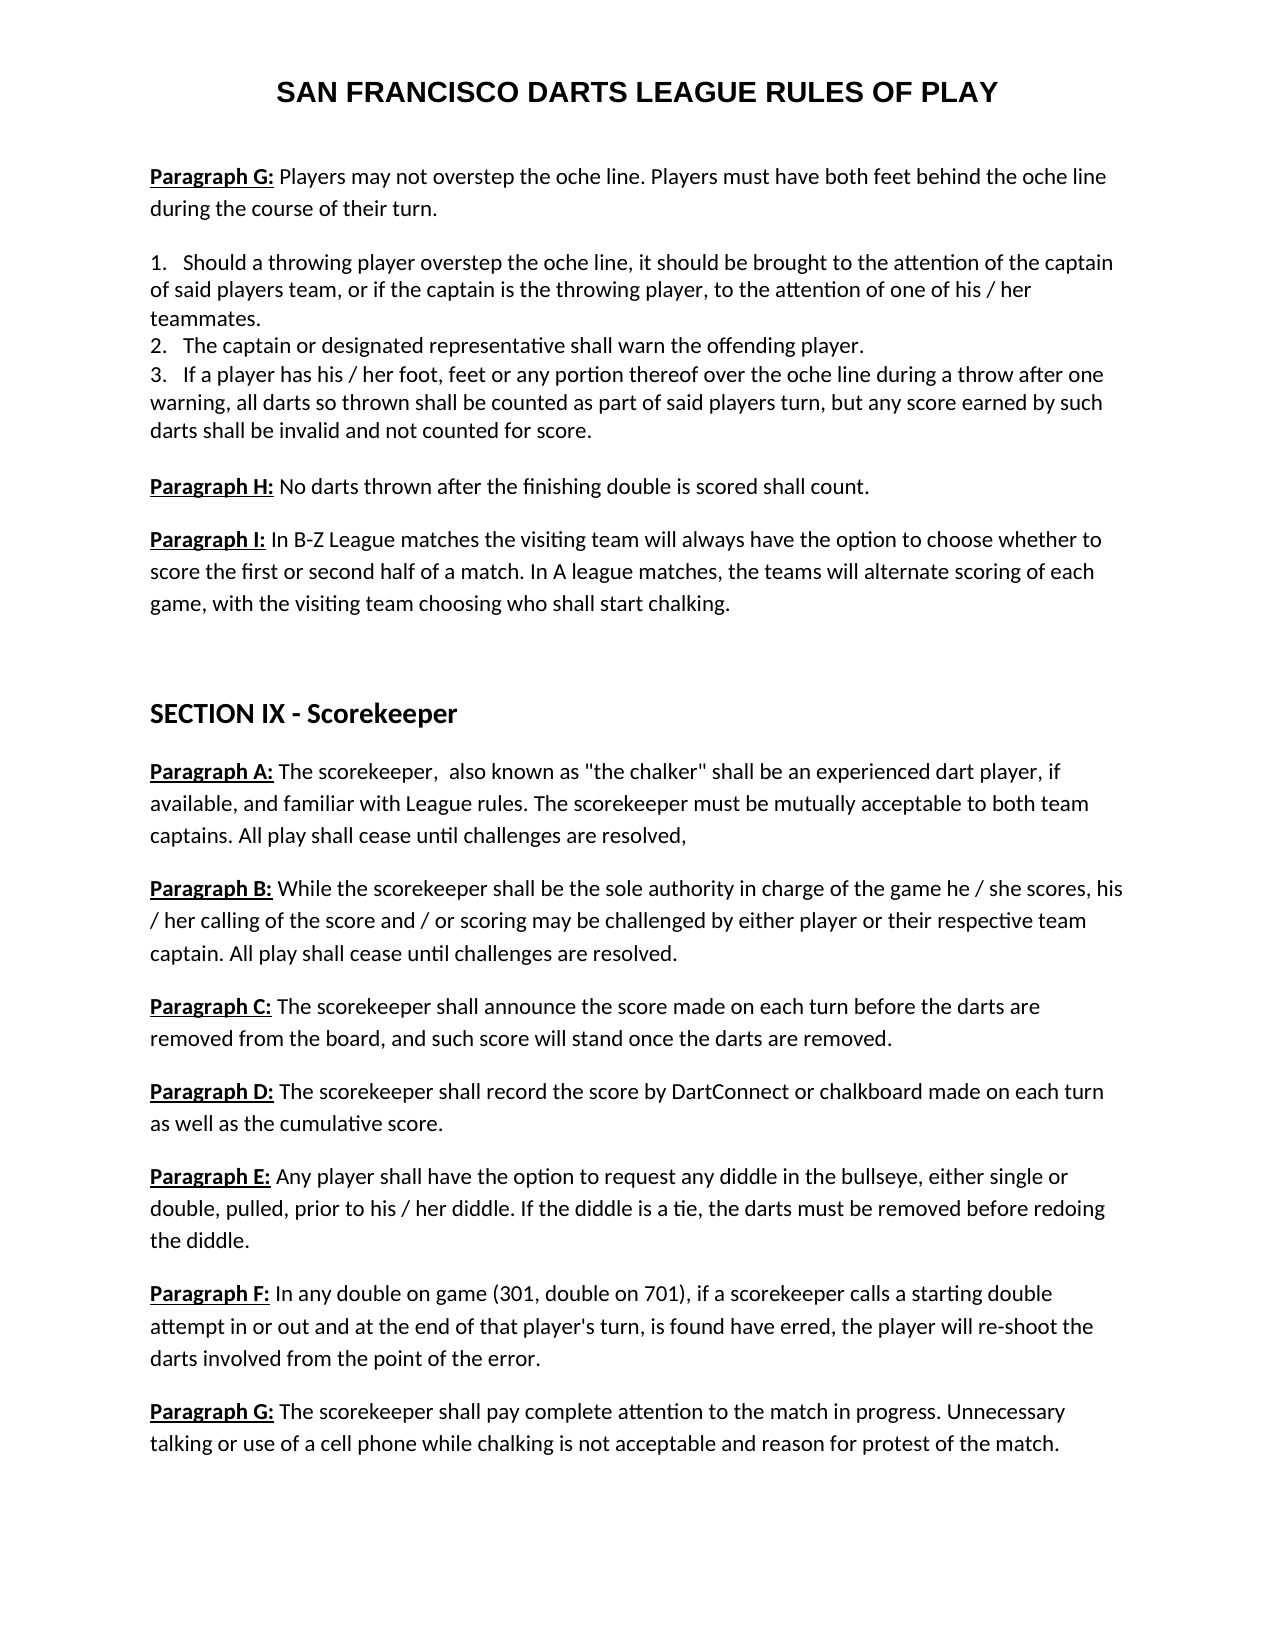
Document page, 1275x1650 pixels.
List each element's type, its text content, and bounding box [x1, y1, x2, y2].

text 2. The captain or designated representative shall warn the offending player. [150, 332, 1125, 360]
text Paragraph A: The scorekeeper, also known as "the chalker" shall be an experienced dart player, if available, and familiar with League rules. The scorekeeper must be mutually acceptable to both team captains. All play shall cease until challenges are resolved, [150, 757, 1125, 849]
text Paragraph F: In any double on game (301, double on 701), if a scorekeeper calls a starting double attempt in or out and at the end of that player's turn, is found have erred, the player will re-shoot the darts involved from the point of the error. [150, 1279, 1125, 1372]
text Paragraph D: The scorekeeper shall record the score by DartConnect or chalkboard made on each turn as well as the cumulative score. [150, 1077, 1125, 1137]
text Paragraph I: In B-Z League matches the visiting team will always have the option to choose whether to score the first or second half of a match. In A league matches, the teams will alternate scoring of each game, with the visiting team choosing who shall start chalking. [150, 525, 1125, 617]
text Paragraph C: The scorekeeper shall announce the score made on each turn before the darts are removed from the board, and such score will stand once the darts are removed. [150, 992, 1125, 1052]
text Paragraph G: Players may not overstep the oche line. Players must have both feet behind the oche line during the course of their turn. [150, 162, 1125, 223]
text SECTION IX - Scorekeeper [150, 695, 1125, 731]
text 1. Should a throwing player overstep the oche line, it should be brought to the attention of the captain of said players team, or if the captain is the throwing player, to the attention of one of his / her teammates. [150, 248, 1125, 332]
text Paragraph E: Any player shall have the option to request any diddle in the bullseye, either single or double, pulled, prior to his / her diddle. If the diddle is a tie, the darts must be removed before redoing the diddle. [150, 1162, 1125, 1254]
text Paragraph B: While the scorekeeper shall be the sole authority in charge of the game he / she scores, his / her calling of the score and / or scoring may be challenged by either player or their respective team captain. All play shall cease until challenges are resolved. [150, 874, 1125, 967]
text Paragraph G: The scorekeeper shall pay complete attention to the match in progress. Unnecessary talking or use of a cell phone while chalking is not acceptable and reason for protest of the match. [150, 1397, 1125, 1457]
text 3. If a player has his / her foot, feet or any portion thereof over the oche line during a throw after one warning, all darts so thrown shall be counted as part of said players turn, but any score earned by such darts shall be invalid and not counted for score. [150, 360, 1125, 444]
text Paragraph H: No darts thrown after the finishing double is scored shall count. [150, 472, 1125, 500]
